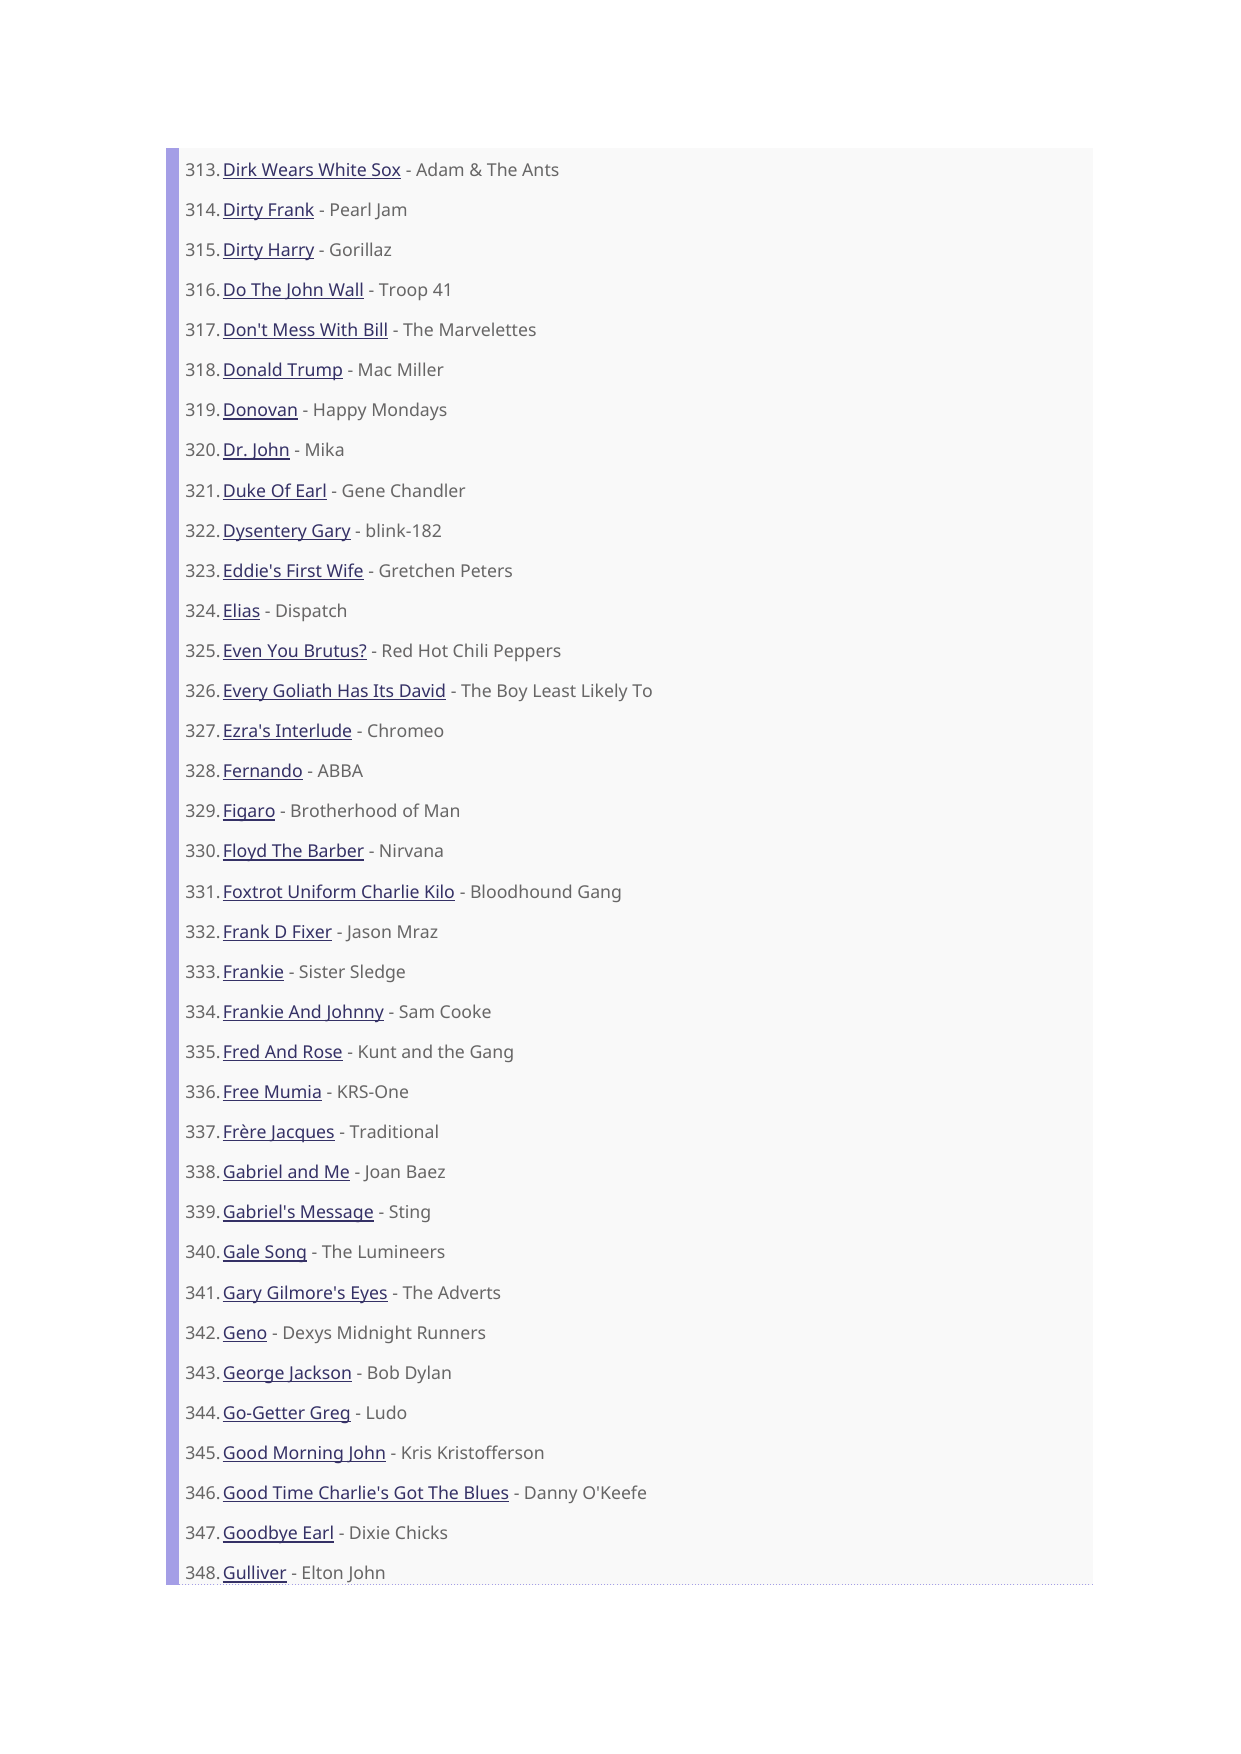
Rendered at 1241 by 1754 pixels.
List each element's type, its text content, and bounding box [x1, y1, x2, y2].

list Fernando - ABBA [179, 749, 1093, 783]
list Good Morning John - Kris Kristofferson [179, 1431, 1093, 1465]
list Foxtrot Uniform Charlie Kilo - Bloodhound Gang [179, 869, 1093, 903]
list Gabriel and Me - Joan Baez [179, 1150, 1093, 1184]
list Dirty Harry - Gorillaz [179, 228, 1093, 262]
list Eddie's First Wife - Gretchen Peters [179, 549, 1093, 582]
list Elias - Dispatch [179, 589, 1093, 622]
list Even You Brutus? - Red Hot Chili Peppers [179, 629, 1093, 663]
list Dirk Wears White Sox - Adam & The Ants [179, 148, 1093, 181]
list Every Goliath Has Its David - The Boy Least Likely To [179, 669, 1093, 703]
list Gabriel's Message - Sting [179, 1190, 1093, 1224]
list Go-Getter Greg - Ludo [179, 1391, 1093, 1424]
list Goodbye Earl - Dixie Chicks [179, 1511, 1093, 1545]
list Floyd The Barber - Nirvana [179, 829, 1093, 863]
list Frankie - Sister Sledge [179, 950, 1093, 983]
list George Jackson - Bob Dylan [179, 1351, 1093, 1384]
list Dr. John - Mika [179, 428, 1093, 462]
list Donovan - Happy Mondays [179, 388, 1093, 422]
list Good Time Charlie's Got The Blues - Danny O'Keefe [179, 1471, 1093, 1505]
list Gary Gilmore's Eyes - The Adverts [179, 1271, 1093, 1304]
list Dirty Frank - Pearl Jam [179, 188, 1093, 221]
list Dysentery Gary - blink-182 [179, 508, 1093, 542]
list Gulliver - Elton John [179, 1551, 1093, 1585]
list Frankie And Johnny - Sam Cooke [179, 990, 1093, 1023]
list Duke Of Earl - Gene Chandler [179, 468, 1093, 502]
list Frank D Fixer - Jason Mraz [179, 909, 1093, 943]
list Fred And Rose - Kunt and the Gang [179, 1030, 1093, 1064]
list Geno - Dexys Midnight Runners [179, 1311, 1093, 1344]
list Ezra's Interlude - Chromeo [179, 709, 1093, 743]
list Free Mumia - KRS-One [179, 1070, 1093, 1104]
list Do The John Wall - Troop 41 [179, 268, 1093, 302]
list Figaro - Brotherhood of Man [179, 789, 1093, 823]
list Gale Song - The Lumineers [179, 1230, 1093, 1264]
list Frère Jacques - Traditional [179, 1110, 1093, 1144]
list Don't Mess With Bill - The Marvelettes [179, 308, 1093, 342]
list Donald Trump - Mac Miller [179, 348, 1093, 382]
